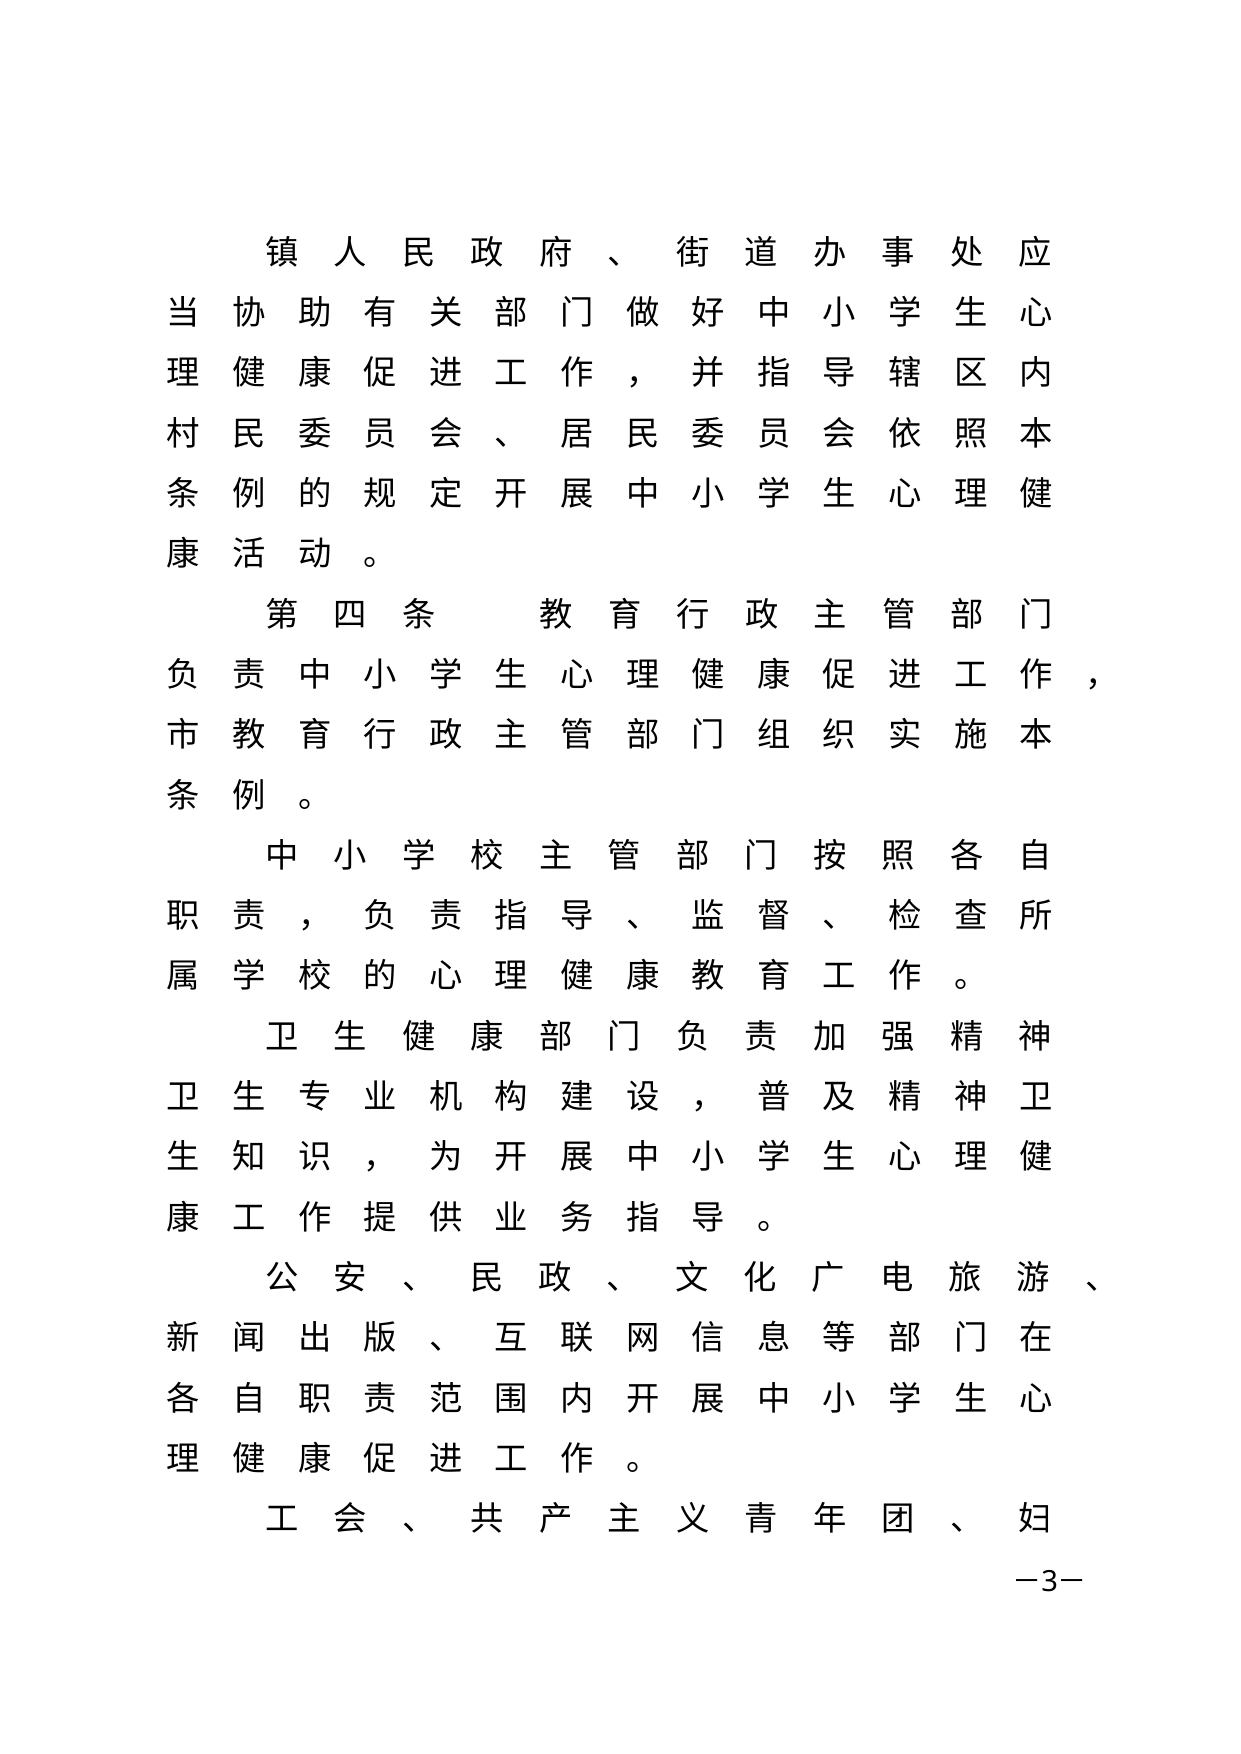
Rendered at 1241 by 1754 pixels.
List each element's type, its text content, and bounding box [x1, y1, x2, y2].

text 卫生健康部门负责加强精神卫生专业机构建设，普及精神卫生知识，为开展中小学生心理健康工作提供业务指导。 [167, 1003, 1085, 1245]
text 第四条 教育行政主管部门负责中小学生心理健康促进工作，市教育行政主管部门组织实施本条例。 [167, 581, 1085, 823]
text 工会、共产主义青年团、妇女联合会、科学技术协会、残疾人联合会等应当协助各级人民政府及其有关部门做好中小学生心理健康促进工作。 [167, 1486, 1085, 1546]
text 中小学校主管部门按照各自职责，负责指导、监督、检查所属学校的心理健康教育工作。 [167, 823, 1085, 1003]
text 镇人民政府、街道办事处应当协助有关部门做好中小学生心理健康促进工作，并指导辖区内村民委员会、居民委员会依照本条例的规定开展中小学生心理健康活动。 [167, 219, 1085, 581]
text 公安、民政、文化广电旅游、新闻出版、互联网信息等部门在各自职责范围内开展中小学生心理健康促进工作。 [167, 1245, 1085, 1486]
